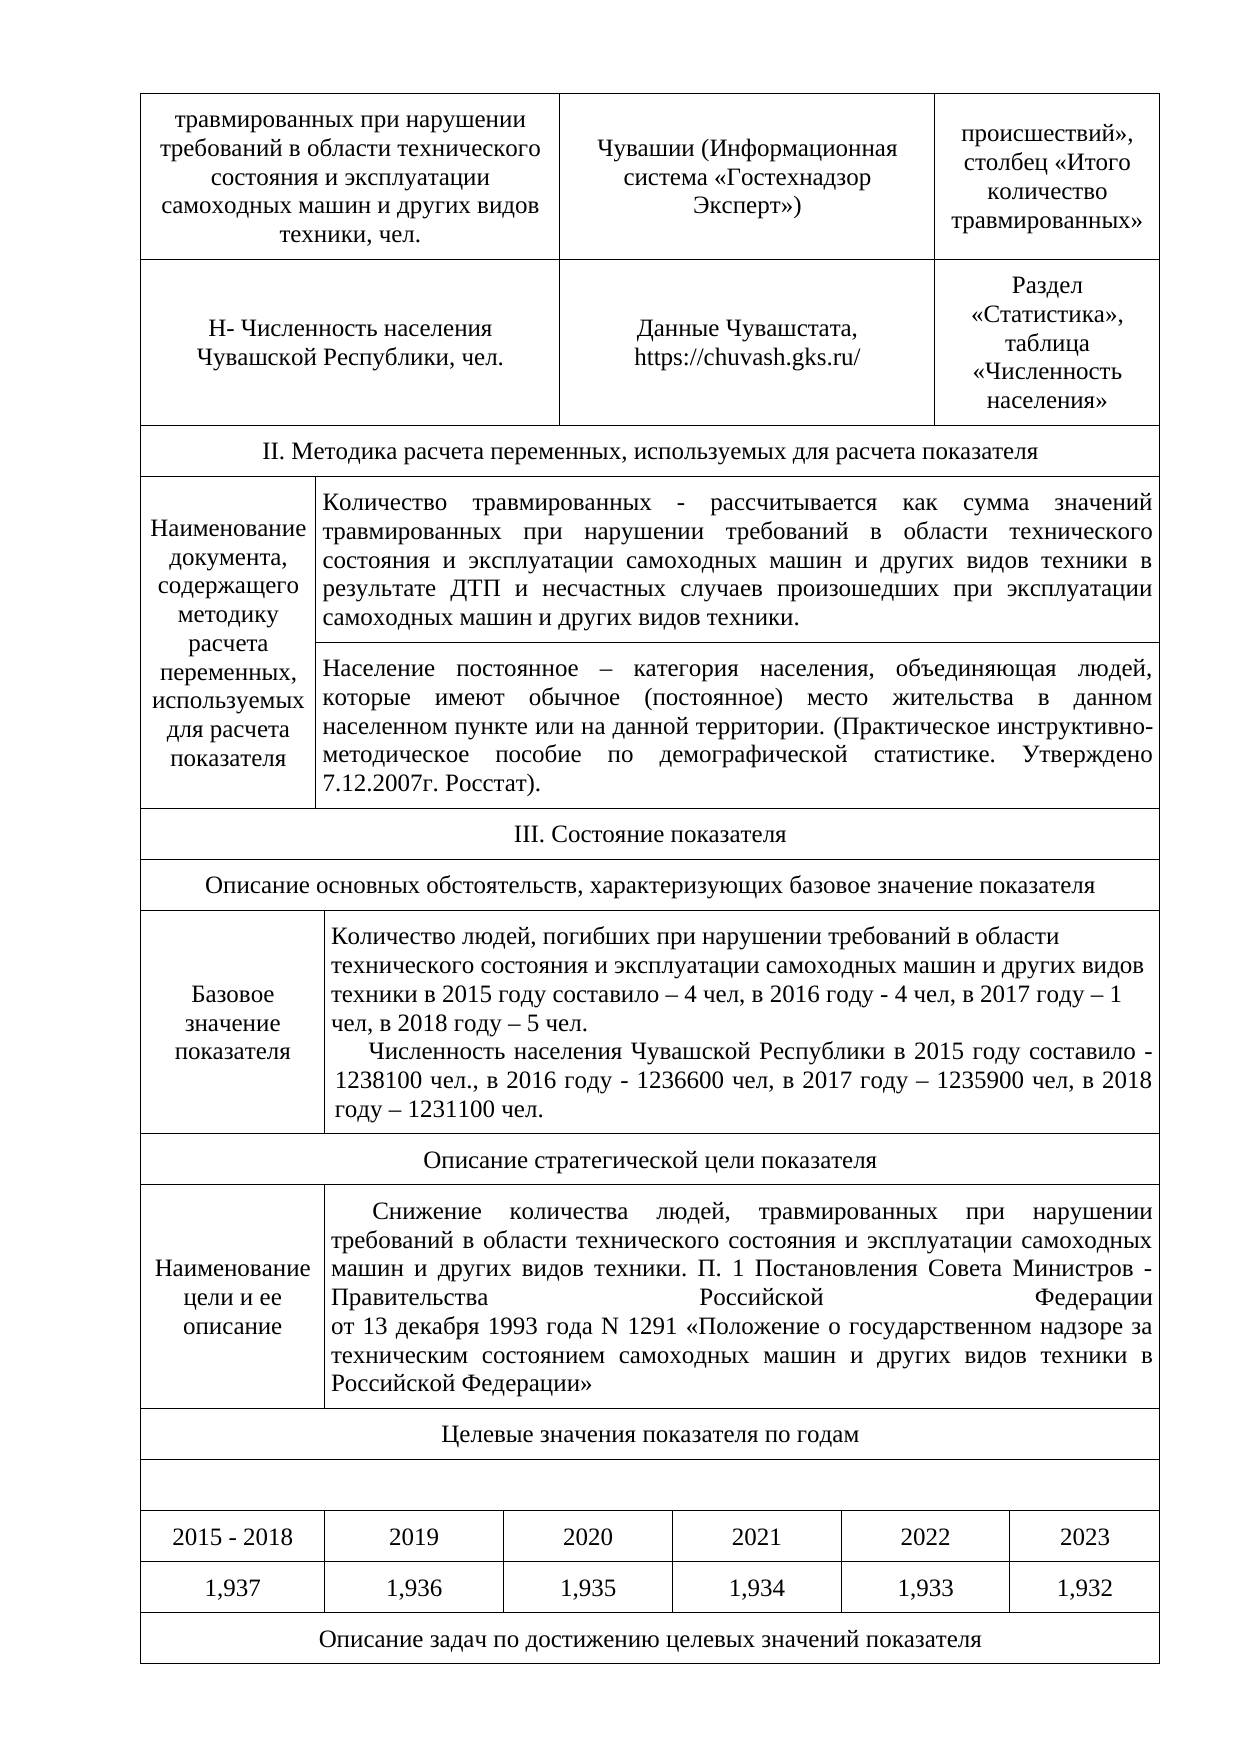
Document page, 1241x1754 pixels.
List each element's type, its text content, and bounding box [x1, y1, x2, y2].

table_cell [560, 94, 934, 258]
table_cell Описание основных обстоятельств, характеризующих базовое значение показателя [141, 860, 1159, 910]
table_cell II. Методика расчета переменных, используемых для расчета показателя [141, 426, 1159, 476]
table_cell 2023 [1010, 1511, 1159, 1561]
table_cell Количество травмированных - рассчитывается как сумма значений травмированных при нарушении требований в области технического состояния и эксплуатации самоходных машин и других видов техники в результате ДТП и несчастных случаев произошедших при эксплуатации самоходных машин и других видов техники. [316, 477, 1159, 642]
table_cell Наименование документа, содержащего методику расчета переменных, используемых для расчета показателя [141, 477, 315, 808]
table_cell Население постоянное – категория населения, объединяющая людей, которые имеют обычное (постоянное) место жительства в данном населенном пункте или на данной территории. (Практическое инструктивно-методическое пособие по демографической статистике. Утверждено 7.12.2007г. Росстат). [316, 643, 1159, 808]
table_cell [935, 94, 1159, 258]
table_cell 2019 [325, 1511, 503, 1561]
table_cell Наименование цели и ее описание [141, 1185, 324, 1408]
table_cell Данные Чувашстата, https://chuvash.gks.ru/ [560, 260, 934, 424]
table_cell 2022 [842, 1511, 1009, 1561]
table_cell Н- Численность населения Чувашской Республики, чел. [141, 260, 559, 424]
table_cell 1,936 [325, 1562, 503, 1612]
table_cell Целевые значения показателя по годам [141, 1409, 1159, 1459]
table_cell 2015 - 2018 [141, 1511, 324, 1561]
table_cell 2021 [673, 1511, 841, 1561]
table_cell Базовое значение показателя [141, 911, 324, 1133]
table_cell [141, 1460, 1159, 1510]
table_cell 1,932 [1010, 1562, 1159, 1612]
table_cell III. Состояние показателя [141, 809, 1159, 859]
table_cell 1,935 [504, 1562, 672, 1612]
table_cell Количество людей, погибших при нарушении требований в области технического состояния и эксплуатации самоходных машин и других видов техники в 2015 году составило – 4 чел, в 2016 году - 4 чел, в 2017 году – 1 чел, в 2018 году – 5 чел. Численность населения Чувашской Республики в 2015 году составило - 1238100 чел., в 2016 году - 1236600 чел, в 2017 году – 1235900 чел, в 2018 году – 1231100 чел. [325, 911, 1159, 1133]
table_cell 2020 [504, 1511, 672, 1561]
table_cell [141, 94, 559, 258]
table_cell 1,934 [673, 1562, 841, 1612]
table_cell 1,933 [842, 1562, 1009, 1612]
table_cell 1,937 [141, 1562, 324, 1612]
table_cell Описание задач по достижению целевых значений показателя [141, 1613, 1159, 1663]
table_cell Раздел «Статистика», таблица «Численность населения» [935, 260, 1159, 424]
table_cell Описание стратегической цели показателя [141, 1134, 1159, 1184]
table_cell Снижение количества людей, травмированных при нарушении требований в области технического состояния и эксплуатации самоходных машин и других видов техники. П. 1 Постановления Совета Министров - Правительства Российской Федерации от 13 декабря 1993 года N 1291 «Положение о государственном надзоре за техническим состоянием самоходных машин и других видов техники в Российской Федерации» [325, 1185, 1159, 1408]
